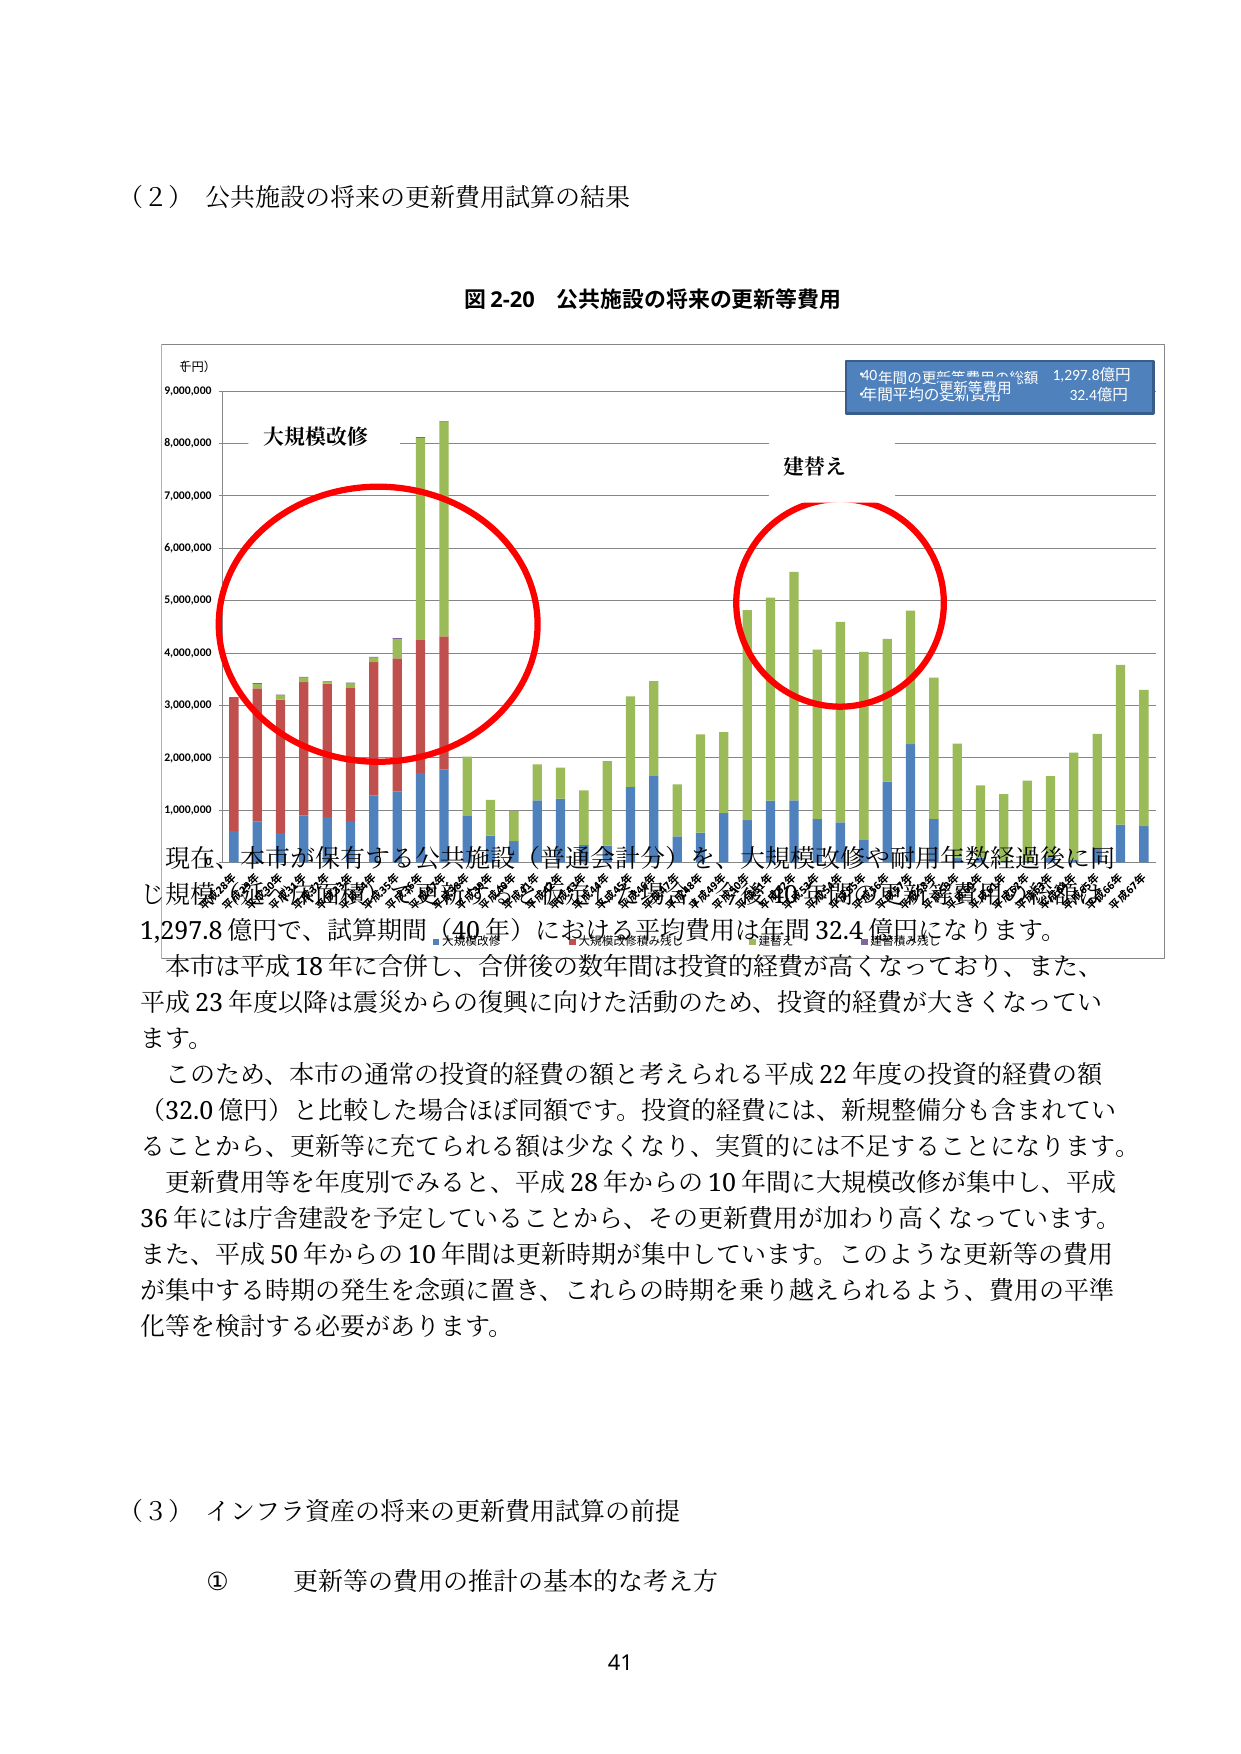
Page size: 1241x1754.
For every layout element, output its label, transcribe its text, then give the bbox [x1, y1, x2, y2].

text 更新費用等を年度別でみると、平成28年からの10年間に大規模改修が集中し、平成36年には庁舎建設を予定していることから、その更新費用が加わり高くなっています。また、平成50年からの10年間は更新時期が集中しています。このような更新等の費用が集中する時期の発生を念頭に置き、これらの時期を乗り越えられるよう、費用の平準化等を検討する必要があります。 [140, 1163, 1122, 1343]
text 現在、本市が保有する公共施設（普通会計分）を、大規模改修や耐用年数経過後に同じ規模（延べ床面積）で更新すると仮定した場合、今後40年間の更新等費用の総額は1,297.8億円で、試算期間（40年）における平均費用は年間32.4億円になります。 [140, 839, 1122, 947]
list インフラ資産の将来の更新費用試算の前提 [118, 1492, 1122, 1528]
list 公共施設の将来の更新費用試算の結果 [118, 177, 1122, 213]
list 更新等の費用の推計の基本的な考え方 [206, 1562, 1122, 1598]
text このため、本市の通常の投資的経費の額と考えられる平成22年度の投資的経費の額（32.0億円）と比較した場合ほぼ同額です。投資的経費には、新規整備分も含まれていることから、更新等に充てられる額は少なくなり、実質的には不足することになります。 [140, 1055, 1122, 1163]
text 本市は平成18年に合併し、合併後の数年間は投資的経費が高くなっており、また、平成23年度以降は震災からの復興に向けた活動のため、投資的経費が大きくなっています。 [140, 947, 1122, 1055]
